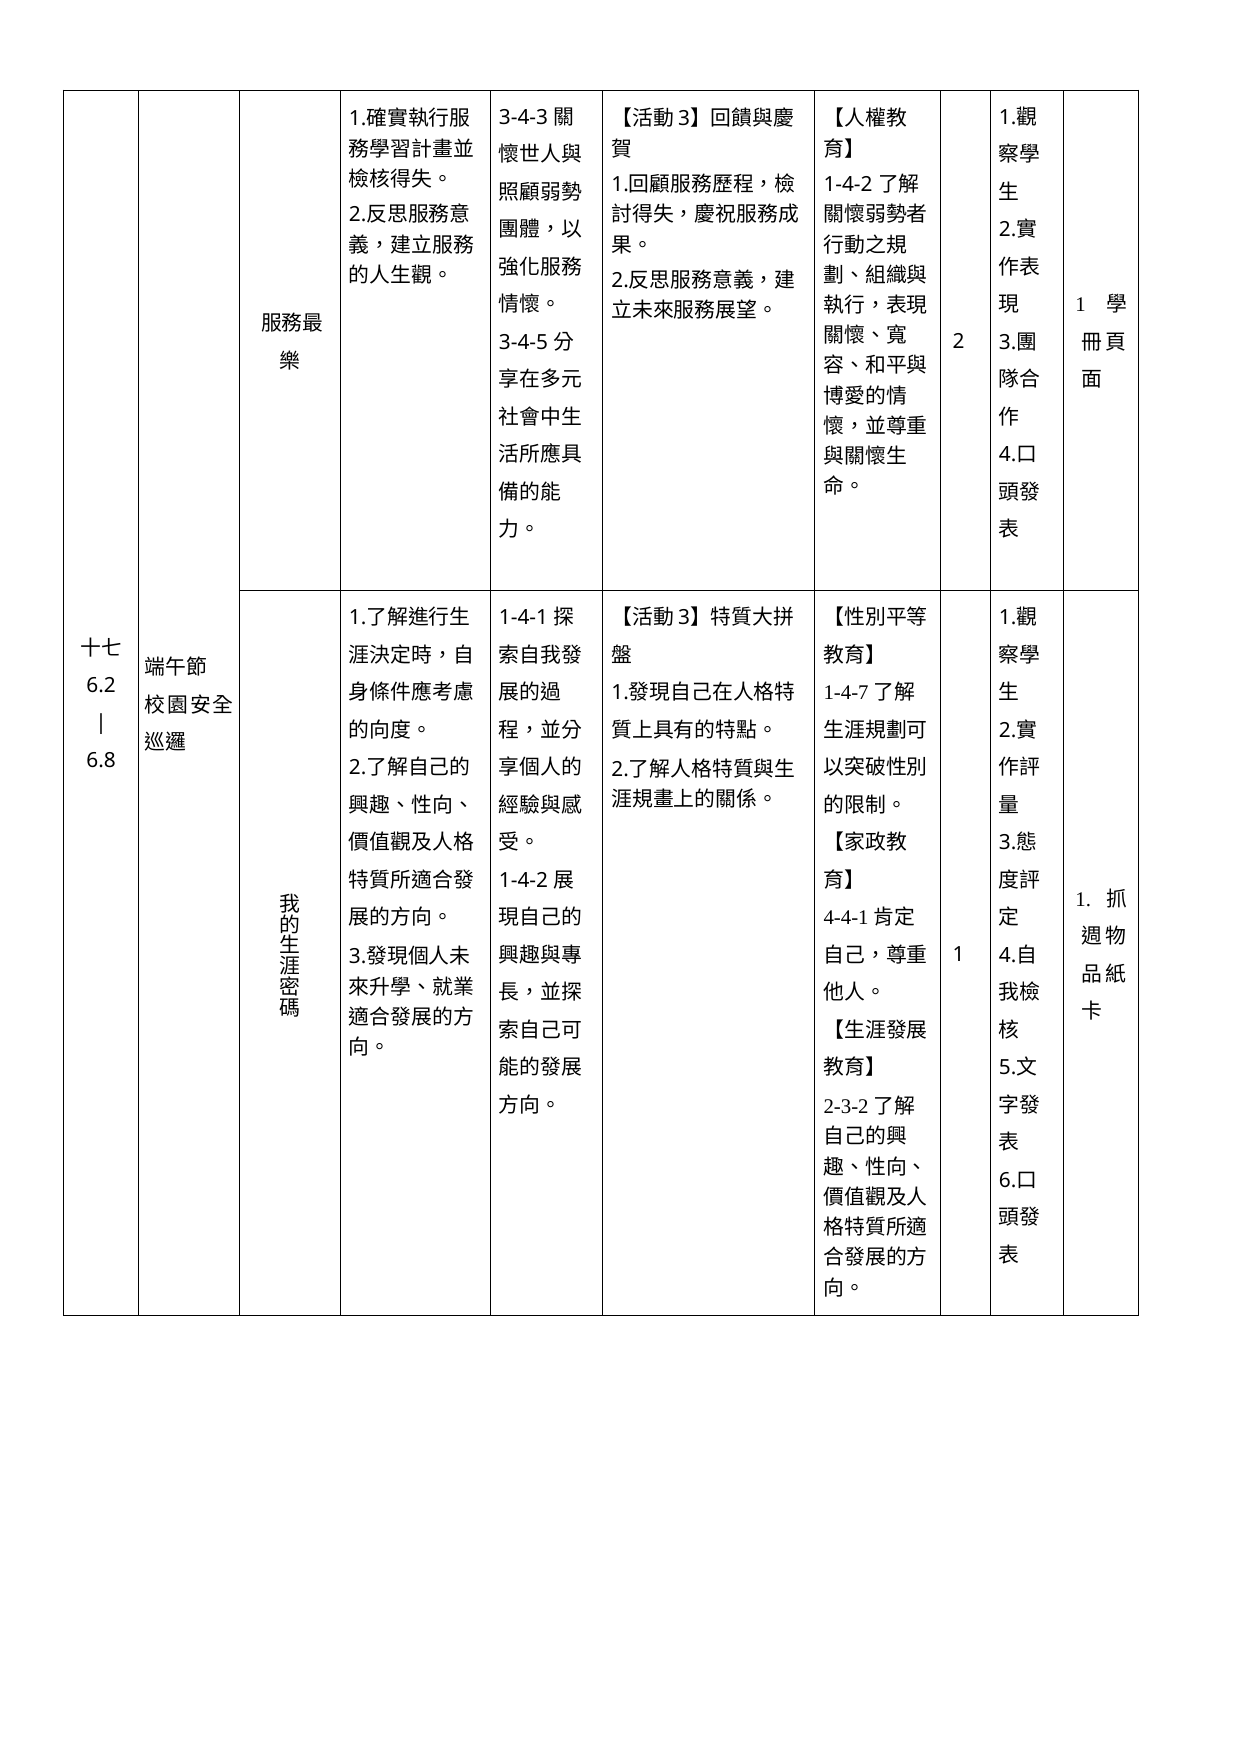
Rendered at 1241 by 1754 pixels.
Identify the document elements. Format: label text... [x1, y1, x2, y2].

table_cell 1.觀察學生 2.實作評量 3.態度評定 4.自我檢核 5.文字發表 6.口頭發表 [991, 591, 1063, 1315]
table_cell 【活動3】回饋與慶賀 1.回顧服務歷程，檢討得失，慶祝服務成果。 2.反思服務意義，建立未來服務展望。 [603, 91, 814, 590]
table_cell 1.了解進行生涯決定時，自身條件應考慮的向度。 2.了解自己的興趣、性向、價值觀及人格特質所適合發展的方向。 3.發現個人未來升學、就業適合發展的方向。 [341, 591, 490, 1315]
table_cell 【人權教育】 1-4-2 了解關懷弱勢者行動之規劃、組織與執行，表現關懷、寬容、和平與博愛的情懷，並尊重與關懷生命。 [815, 91, 940, 590]
table_cell 【活動3】特質大拼盤 1.發現自己在人格特質上具有的特點。 2.了解人格特質與生涯規畫上的關係。 [603, 591, 814, 1315]
table_cell 【性別平等教育】 1-4-7 了解生涯規劃可以突破性別的限制。 【家政教育】 4-4-1 肯定自己，尊重他人。 【生涯發展教育】 2-3-2 了解自己的興趣、性向、價值觀及人格特質所適合發展的方向。 [815, 591, 940, 1315]
table_cell 1-4-1 探索自我發展的過程，並分享個人的經驗與感受。 1-4-2 展現自己的興趣與專長，並探索自己可能的發展方向。 [491, 591, 602, 1315]
table_cell 服務最樂 [240, 91, 340, 590]
table_cell 我的生涯密碼 [240, 591, 340, 1315]
table_cell 1 [941, 591, 990, 1315]
table_cell 1.抓週物品紙卡 [1064, 591, 1138, 1315]
table_cell 1.觀察學生 2.實作表現 3.團隊合作 4.口頭發表 [991, 91, 1063, 590]
table_cell 1學冊頁面 [1064, 91, 1138, 590]
table_cell 2 [941, 91, 990, 590]
table_cell 端午節 校園安全巡邏 [139, 91, 239, 1315]
table_cell 十七 6.2 | 6.8 [64, 91, 138, 1315]
table_cell 3-4-3 關懷世人與照顧弱勢團體，以強化服務情懷。 3-4-5 分享在多元社會中生活所應具備的能力。 [491, 91, 602, 590]
table_cell 1.確實執行服務學習計畫並檢核得失。 2.反思服務意義，建立服務的人生觀。 [341, 91, 490, 590]
